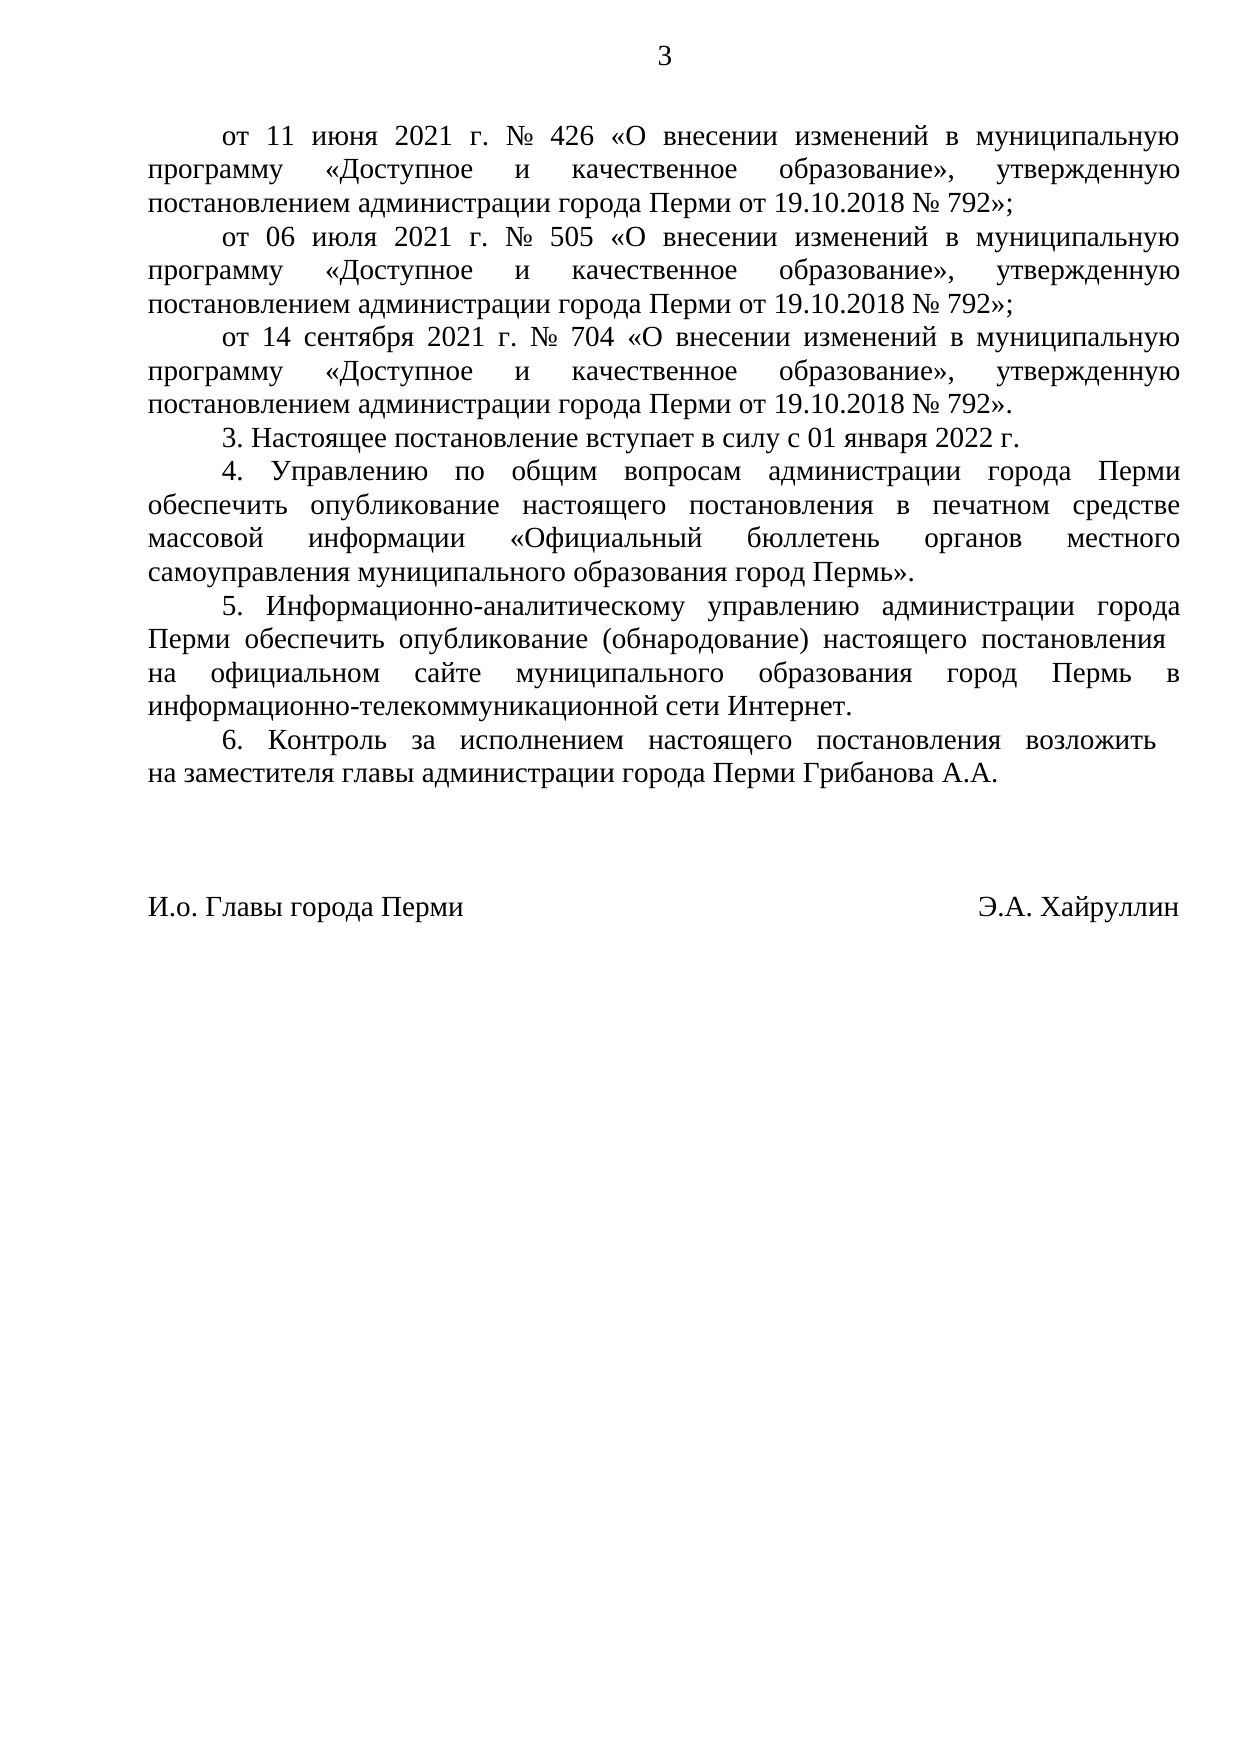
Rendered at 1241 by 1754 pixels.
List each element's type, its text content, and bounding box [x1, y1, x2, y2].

text от 14 сентября 2021 г. № 704 «О внесении изменений в муниципальную программу «Доступное и качественное образование», утвержденную постановлением администрации города Перми от 19.10.2018 № 792». [148, 319, 1181, 420]
text 4. Управлению по общим вопросам администрации города Перми обеспечить опубликование настоящего постановления в печатном средстве массовой информации «Официальный бюллетень органов местного самоуправления муниципального образования город Пермь». [148, 453, 1181, 588]
text И.о. Главы города Перми Э.А. Хайруллин [148, 889, 1181, 923]
text от 11 июня 2021 г. № 426 «О внесении изменений в муниципальную программу «Доступное и качественное образование», утвержденную постановлением администрации города Перми от 19.10.2018 № 792»; [148, 118, 1181, 219]
text 5. Информационно-аналитическому управлению администрации города Перми обеспечить опубликование (обнародование) настоящего постановления на официальном сайте муниципального образования город Пермь в информационно-телекоммуникационной сети Интернет. [148, 588, 1181, 722]
text 6. Контроль за исполнением настоящего постановления возложить на заместителя главы администрации города Перми Грибанова А.А. [148, 722, 1181, 789]
text от 06 июля 2021 г. № 505 «О внесении изменений в муниципальную программу «Доступное и качественное образование», утвержденную постановлением администрации города Перми от 19.10.2018 № 792»; [148, 219, 1181, 319]
text 3. Настоящее постановление вступает в силу с 01 января 2022 г. [148, 420, 1181, 453]
